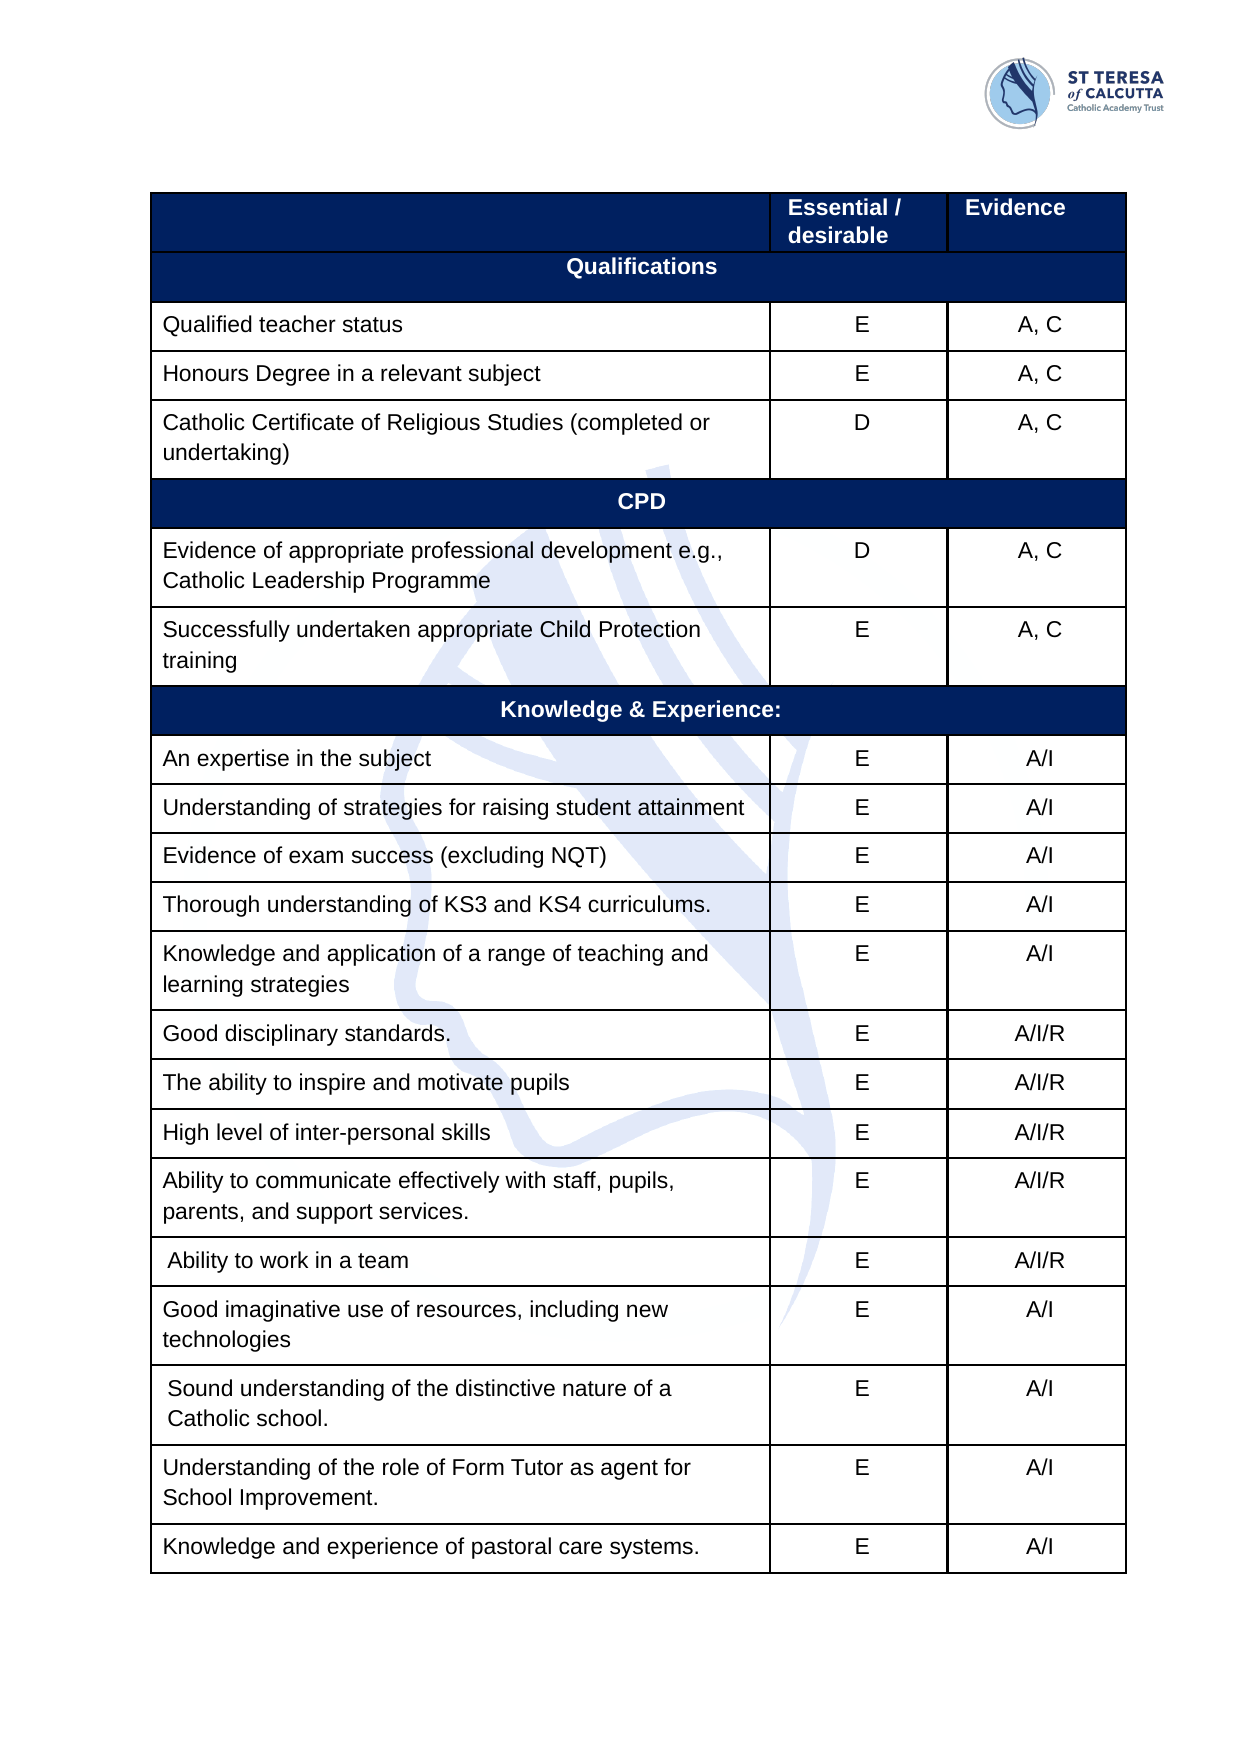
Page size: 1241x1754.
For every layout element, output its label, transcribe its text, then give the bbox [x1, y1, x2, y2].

table_cell The ability to inspire and motivate pupils [152, 1060, 769, 1108]
table_cell Ability to communicate effectively with staff, pupils, parents, and support services. [152, 1159, 769, 1236]
table_cell A/I [949, 834, 1125, 881]
table_cell A/I [949, 932, 1125, 1009]
table_cell Understanding of strategies for raising student attainment [152, 785, 769, 832]
table_cell E [771, 1159, 946, 1236]
table_cell Honours Degree in a relevant subject [152, 352, 769, 399]
table_cell A/I [949, 736, 1125, 783]
table_cell E [771, 1011, 946, 1058]
table_cell A/I/R [949, 1159, 1125, 1236]
table_cell A/I/R [949, 1011, 1125, 1058]
table_cell E [771, 1060, 946, 1108]
table_cell Catholic Certificate of Religious Studies (completed or undertaking) [152, 401, 769, 478]
table_cell A/I [949, 883, 1125, 930]
table_cell [152, 194, 769, 251]
table_cell A, C [949, 303, 1125, 350]
table_cell E [771, 1366, 946, 1443]
table_cell CPD [152, 480, 1125, 527]
table_cell Qualified teacher status [152, 303, 769, 350]
table_cell Good imaginative use of resources, including new technologies [152, 1287, 769, 1364]
table_cell A/I [949, 1446, 1125, 1523]
table_cell An expertise in the subject [152, 736, 769, 783]
table_cell Understanding of the role of Form Tutor as agent for School Improvement. [152, 1446, 769, 1523]
table_cell E [771, 1238, 946, 1285]
table_cell Thorough understanding of KS3 and KS4 curriculums. [152, 883, 769, 930]
table_cell Qualifications [152, 253, 1125, 301]
table_cell Knowledge & Experience: [152, 687, 1125, 734]
picture [974, 51, 1175, 136]
table_cell Knowledge and experience of pastoral care systems. [152, 1525, 769, 1572]
table_cell E [771, 1525, 946, 1572]
table_cell Evidence of exam success (excluding NQT) [152, 834, 769, 881]
table_cell D [771, 401, 946, 478]
table_cell E [771, 785, 946, 832]
table_cell Essential / desirable [771, 194, 946, 251]
table_cell Ability to work in a team [152, 1238, 769, 1285]
table_cell E [771, 736, 946, 783]
table_cell Evidence [949, 194, 1125, 251]
table_cell E [771, 1110, 946, 1157]
table_cell E [771, 303, 946, 350]
table_cell E [771, 1287, 946, 1364]
table_cell A, C [949, 352, 1125, 399]
table_cell A, C [949, 401, 1125, 478]
table_cell E [771, 932, 946, 1009]
table_cell E [771, 883, 946, 930]
table_cell High level of inter-personal skills [152, 1110, 769, 1157]
table_cell Sound understanding of the distinctive nature of a Catholic school. [152, 1366, 769, 1443]
table_cell A/I/R [949, 1238, 1125, 1285]
table_cell E [771, 834, 946, 881]
table_cell Successfully undertaken appropriate Child Protection training [152, 608, 769, 685]
table_cell Good disciplinary standards. [152, 1011, 769, 1058]
table_cell A, C [949, 529, 1125, 606]
table_cell A/I [949, 1525, 1125, 1572]
table_cell A, C [949, 608, 1125, 685]
table_cell Evidence of appropriate professional development e.g., Catholic Leadership Programme [152, 529, 769, 606]
table_cell A/I [949, 1366, 1125, 1443]
table_cell D [771, 529, 946, 606]
table_cell A/I/R [949, 1110, 1125, 1157]
table_cell E [771, 352, 946, 399]
table_cell E [771, 1446, 946, 1523]
table_cell A/I [949, 1287, 1125, 1364]
table_cell Knowledge and application of a range of teaching and learning strategies [152, 932, 769, 1009]
table_cell A/I/R [949, 1060, 1125, 1108]
table_cell A/I [949, 785, 1125, 832]
table_cell E [771, 608, 946, 685]
